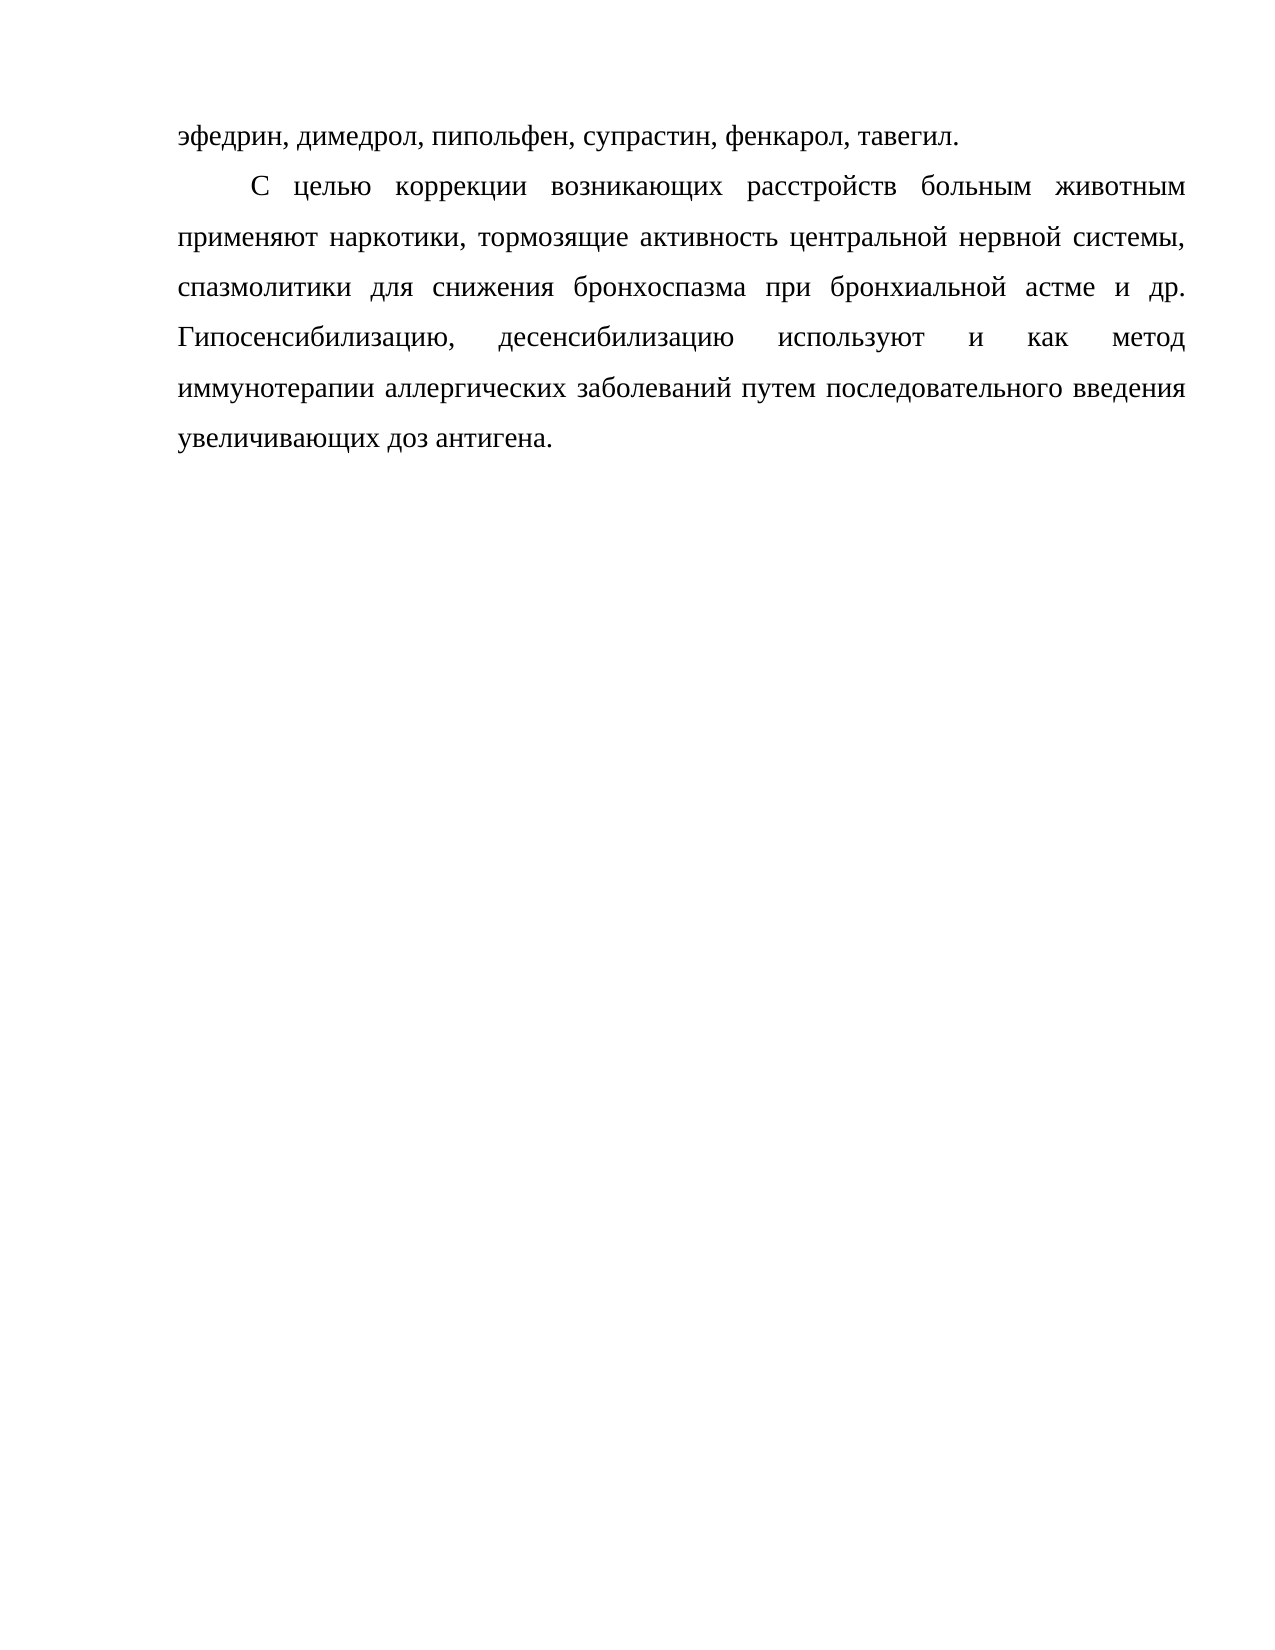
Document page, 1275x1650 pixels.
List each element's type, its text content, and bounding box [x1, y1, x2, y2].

text С целью коррекции возникающих расстройств больным животным применяют наркотики, тормозящие активность центральной нервной системы, спазмолитики для снижения бронхоспазма при бронхиальной астме и др. Гипосенсибилизацию, десенсибилизацию используют и как метод иммунотерапии аллергических заболеваний путем последовательного введения увеличивающих доз антигена. [177, 168, 1186, 453]
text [177, 118, 1186, 152]
